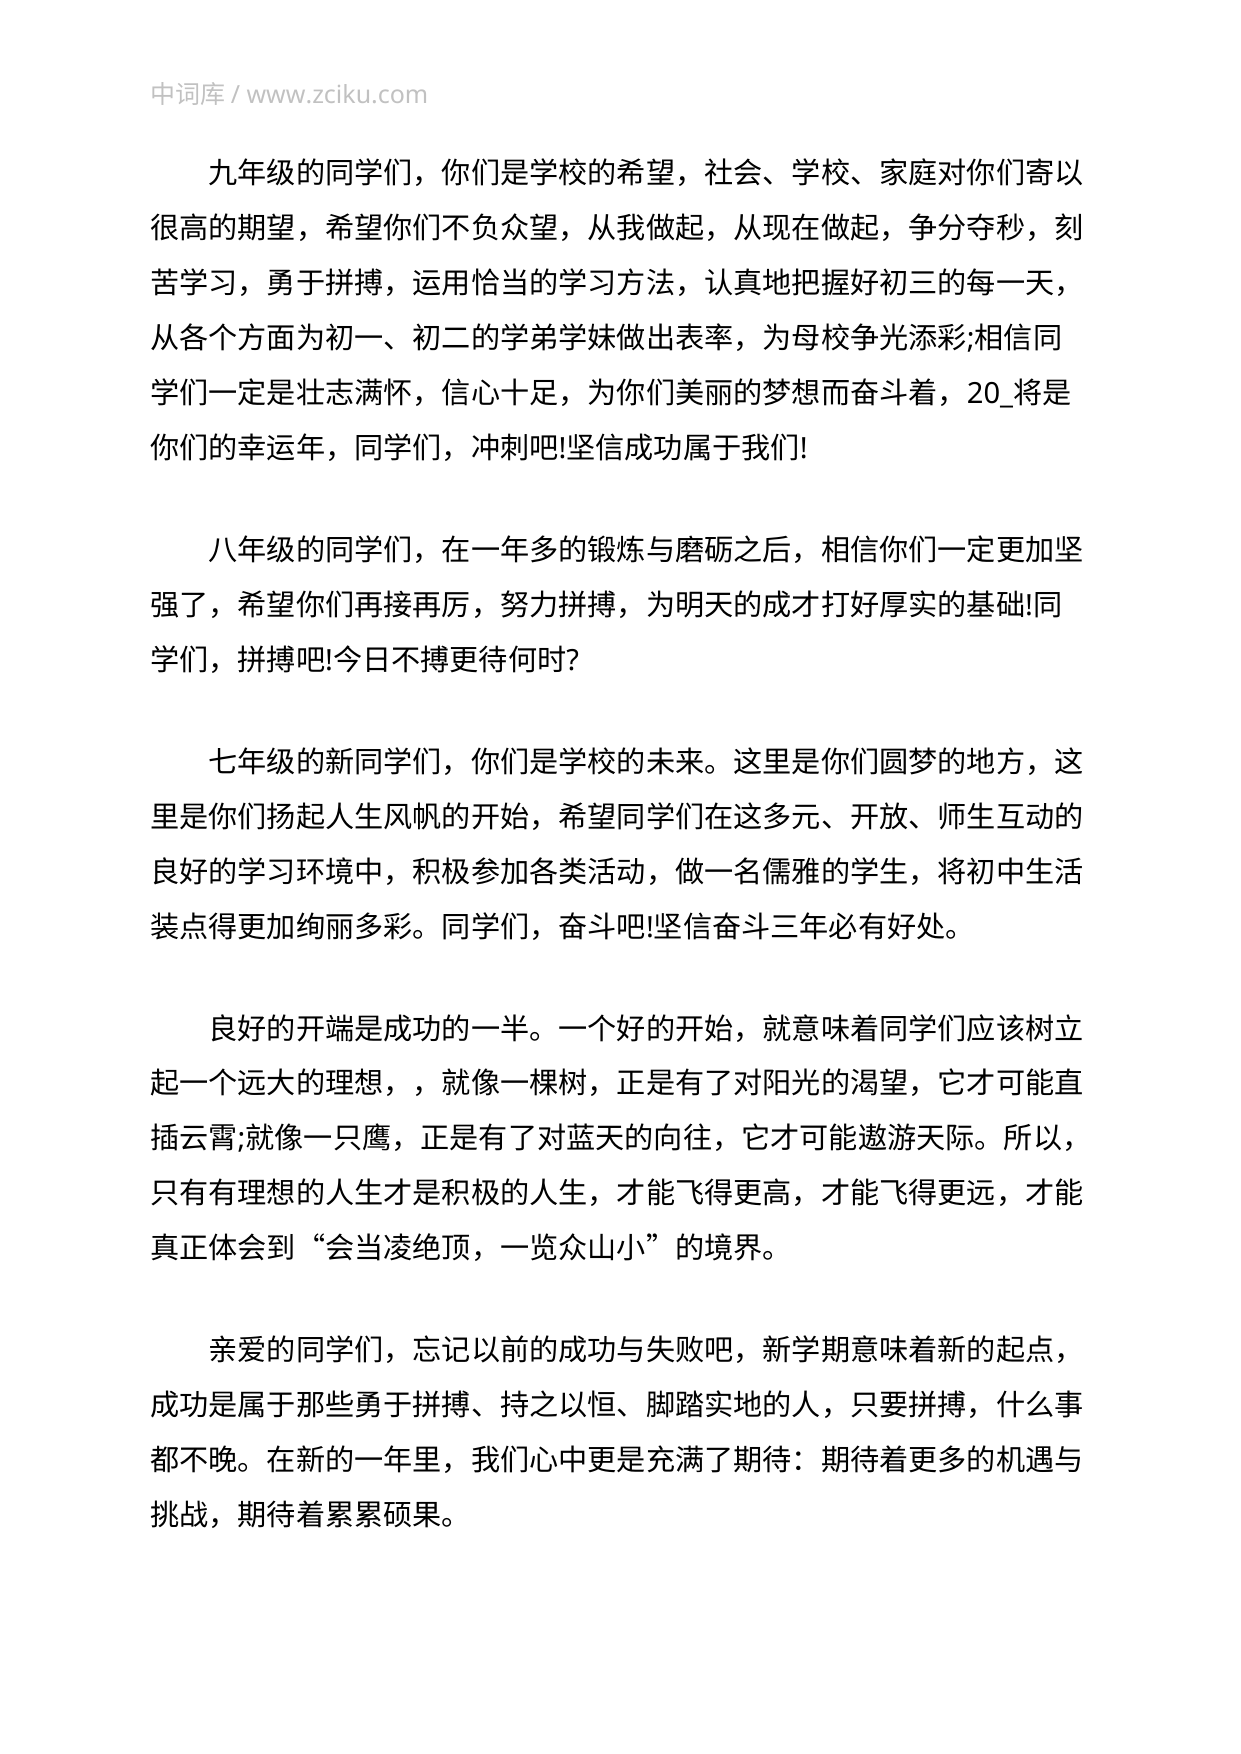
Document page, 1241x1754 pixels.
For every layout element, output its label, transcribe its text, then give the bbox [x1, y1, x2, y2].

text 九年级的同学们，你们是学校的希望，社会、学校、家庭对你们寄以很高的期望，希望你们不负众望，从我做起，从现在做起，争分夺秒，刻苦学习，勇于拼搏，运用恰当的学习方法，认真地把握好初三的每一天，从各个方面为初一、初二的学弟学妹做出表率，为母校争光添彩;相信同学们一定是壮志满怀，信心十足，为你们美丽的梦想而奋斗着，20_将是你们的幸运年，同学们，冲刺吧!坚信成功属于我们! [150, 150, 1090, 467]
text 亲爱的同学们，忘记以前的成功与失败吧，新学期意味着新的起点，成功是属于那些勇于拼搏、持之以恒、脚踏实地的人，只要拼搏，什么事都不晚。在新的一年里，我们心中更是充满了期待：期待着更多的机遇与挑战，期待着累累硕果。 [150, 1327, 1090, 1534]
text 良好的开端是成功的一半。一个好的开始，就意味着同学们应该树立起一个远大的理想，，就像一棵树，正是有了对阳光的渴望，它才可能直插云霄;就像一只鹰，正是有了对蓝天的向往，它才可能遨游天际。所以，只有有理想的人生才是积极的人生，才能飞得更高，才能飞得更远，才能真正体会到“会当凌绝顶，一览众山小”的境界。 [150, 1005, 1090, 1267]
text 七年级的新同学们，你们是学校的未来。这里是你们圆梦的地方，这里是你们扬起人生风帆的开始，希望同学们在这多元、开放、师生互动的良好的学习环境中，积极参加各类活动，做一名儒雅的学生，将初中生活装点得更加绚丽多彩。同学们，奋斗吧!坚信奋斗三年必有好处。 [150, 738, 1090, 946]
text 八年级的同学们，在一年多的锻炼与磨砺之后，相信你们一定更加坚强了，希望你们再接再厉，努力拼搏，为明天的成才打好厚实的基础!同学们，拼搏吧!今日不搏更待何时? [150, 527, 1090, 679]
